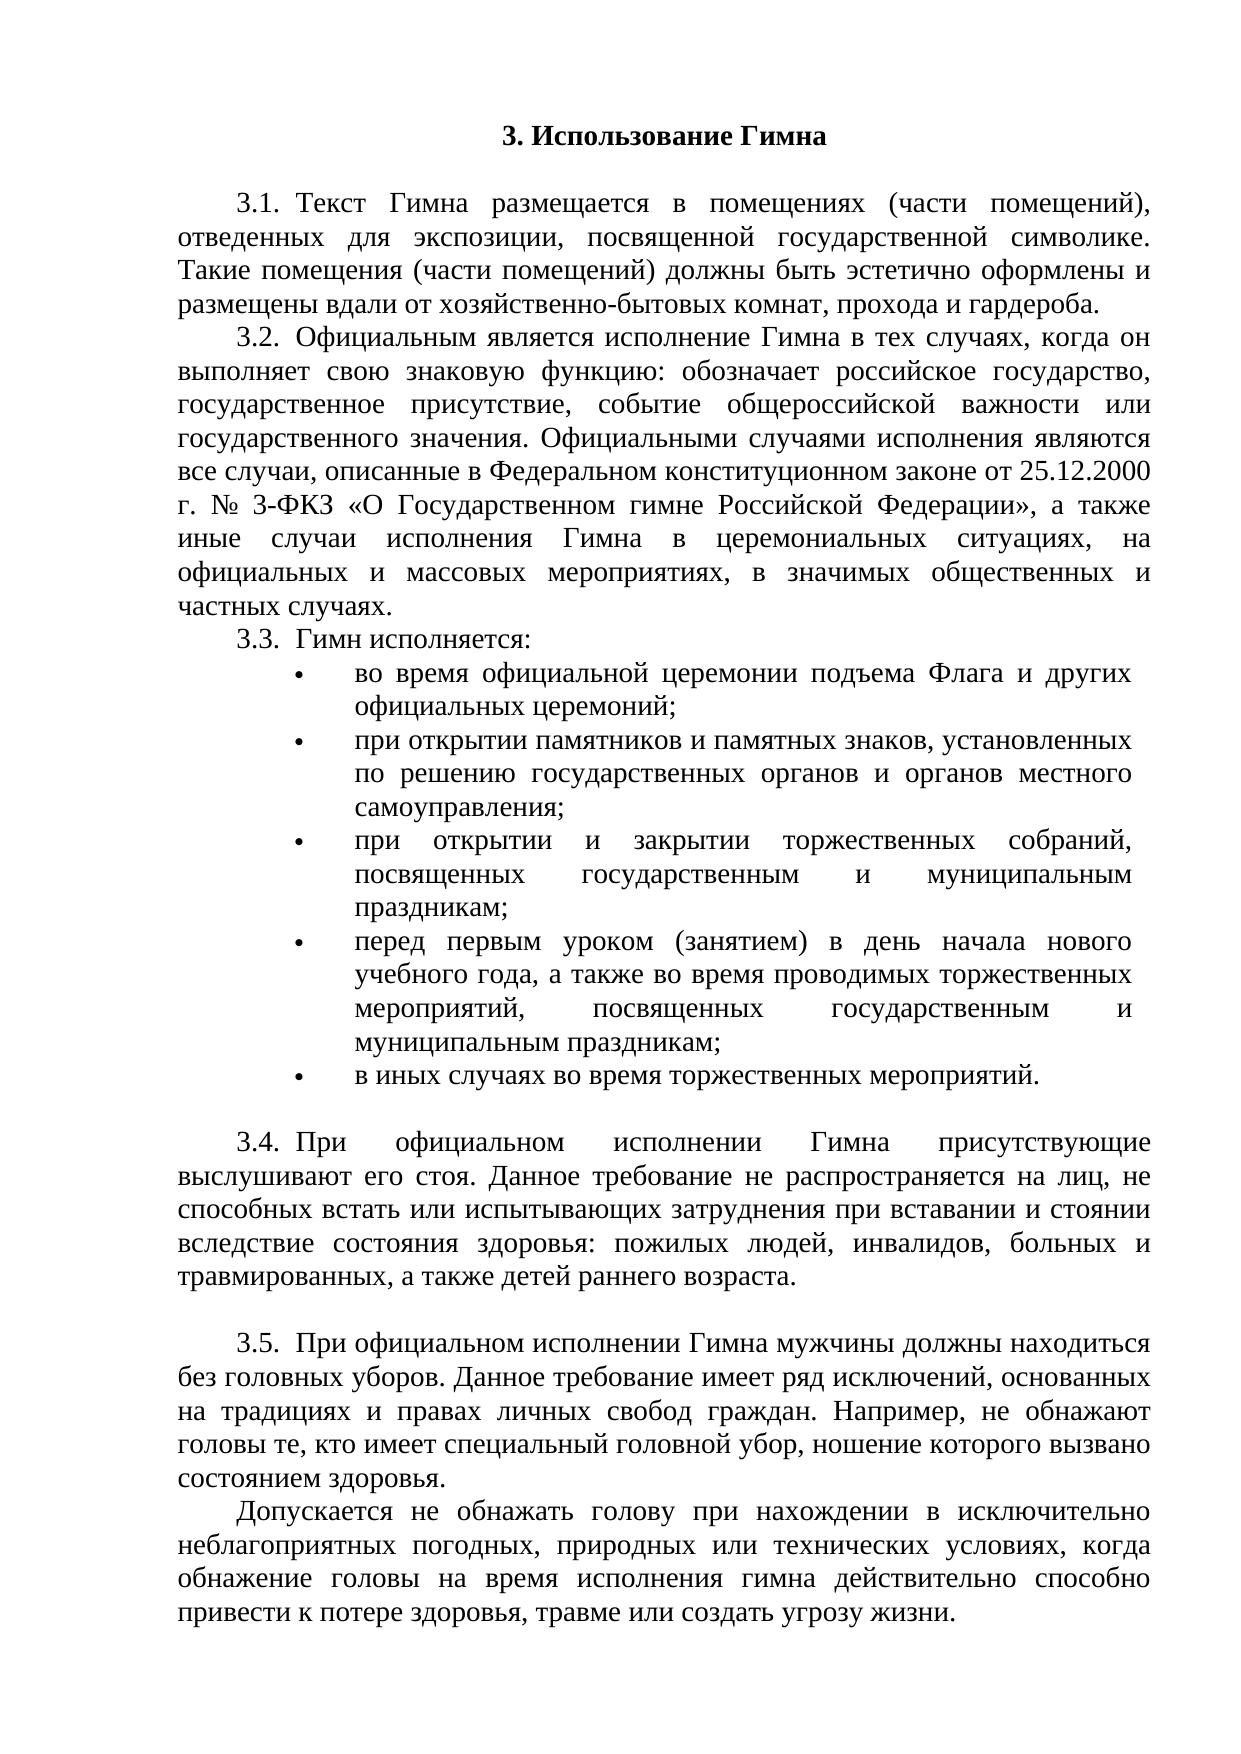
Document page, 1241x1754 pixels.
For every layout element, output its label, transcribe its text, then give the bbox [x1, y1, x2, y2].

list в иных случаях во время торжественных мероприятий. [295, 1057, 1133, 1091]
text Допускается не обнажать голову при нахождении в исключительно неблагоприятных погодных, природных или технических условиях, когда обнажение головы на время исполнения гимна действительно способно привести к потере здоровья, травме или создать угрозу жизни. [177, 1493, 1152, 1627]
list при открытии памятников и памятных знаков, установленных по решению государственных органов и органов местного самоуправления; [295, 722, 1133, 822]
text 3.3. Гимн исполняется: [177, 621, 1152, 655]
list при открытии и закрытии торжественных собраний, посвященных государственным и муниципальным праздникам; [295, 822, 1133, 923]
list перед первым уроком (занятием) в день начала нового учебного года, а также во время проводимых торжественных мероприятий, посвященных государственным и муниципальным праздникам; [295, 923, 1133, 1057]
text 3.5. При официальном исполнении Гимна мужчины должны находиться без головных уборов. Данное требование имеет ряд исключений, основанных на традициях и правах личных свобод граждан. Например, не обнажают головы те, кто имеет специальный головной убор, ношение которого вызвано состоянием здоровья. [177, 1326, 1152, 1493]
text 3.2. Официальным является исполнение Гимна в тех случаях, когда он выполняет свою знаковую функцию: обозначает российское государство, государственное присутствие, событие общероссийской важности или государственного значения. Официальными случаями исполнения являются все случаи, описанные в Федеральном конституционном законе от 25.12.2000 г. № 3-ФКЗ «О Государственном гимне Российской Федерации», а также иные случаи исполнения Гимна в церемониальных ситуациях, на официальных и массовых мероприятиях, в значимых общественных и частных случаях. [177, 319, 1152, 621]
text 3.1. Текст Гимна размещается в помещениях (части помещений), отведенных для экспозиции, посвященной государственной символике. Такие помещения (части помещений) должны быть эстетично оформлены и размещены вдали от хозяйственно-бытовых комнат, прохода и гардероба. [177, 185, 1152, 319]
text 3.4. При официальном исполнении Гимна присутствующие выслушивают его стоя. Данное требование не распространяется на лиц, не способных встать или испытывающих затруднения при вставании и стоянии вследствие состояния здоровья: пожилых людей, инвалидов, больных и травмированных, а также детей раннего возраста. [177, 1124, 1152, 1292]
text 3. Использование Гимна [177, 118, 1152, 152]
list во время официальной церемонии подъема Флага и других официальных церемоний; [295, 655, 1133, 722]
